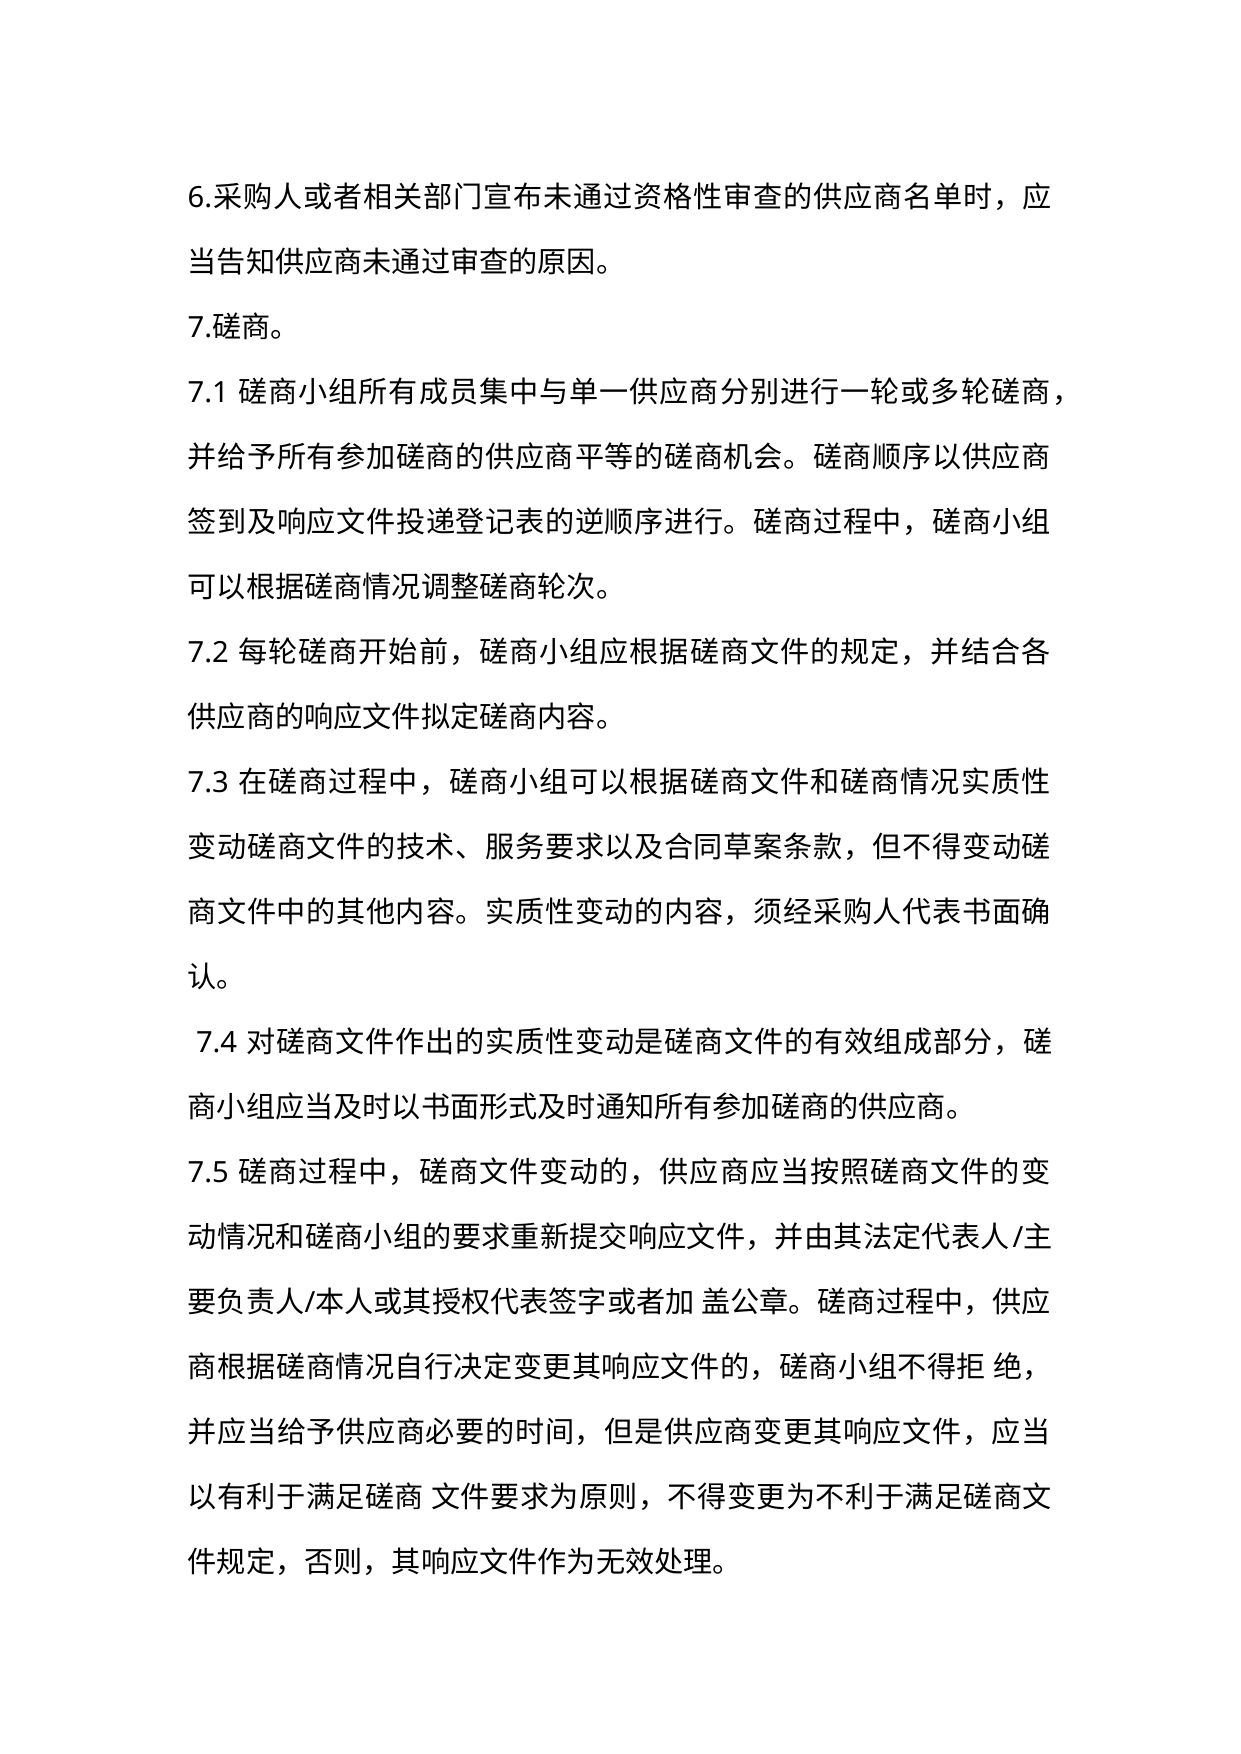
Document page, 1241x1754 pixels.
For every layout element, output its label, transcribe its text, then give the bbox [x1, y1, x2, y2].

text 7.1 磋商小组所有成员集中与单一供应商分别进行一轮或多轮磋商，并给予所有参加磋商的供应商平等的磋商机会。磋商顺序以供应商签到及响应文件投递登记表的逆顺序进行。磋商过程中，磋商小组可以根据磋商情况调整磋商轮次。 [187, 357, 1053, 617]
text 7.磋商。 [187, 292, 1053, 357]
text 7.5 磋商过程中，磋商文件变动的，供应商应当按照磋商文件的变动情况和磋商小组的要求重新提交响应文件，并由其法定代表人/主要负责人/本人或其授权代表签字或者加 盖公章。磋商过程中，供应商根据磋商情况自行决定变更其响应文件的，磋商小组不得拒 绝，并应当给予供应商必要的时间，但是供应商变更其响应文件，应当以有利于满足磋商 文件要求为原则，不得变更为不利于满足磋商文件规定，否则，其响应文件作为无效处理。 [187, 1137, 1053, 1592]
text 7.2 每轮磋商开始前，磋商小组应根据磋商文件的规定，并结合各供应商的响应文件拟定磋商内容。 [187, 617, 1053, 747]
text 6.采购人或者相关部门宣布未通过资格性审查的供应商名单时，应当告知供应商未通过审查的原因。 [187, 162, 1053, 292]
text 7.4 对磋商文件作出的实质性变动是磋商文件的有效组成部分，磋商小组应当及时以书面形式及时通知所有参加磋商的供应商。 [187, 1007, 1053, 1137]
text 7.3 在磋商过程中，磋商小组可以根据磋商文件和磋商情况实质性变动磋商文件的技术、服务要求以及合同草案条款，但不得变动磋商文件中的其他内容。实质性变动的内容，须经采购人代表书面确认。 [187, 747, 1053, 1007]
